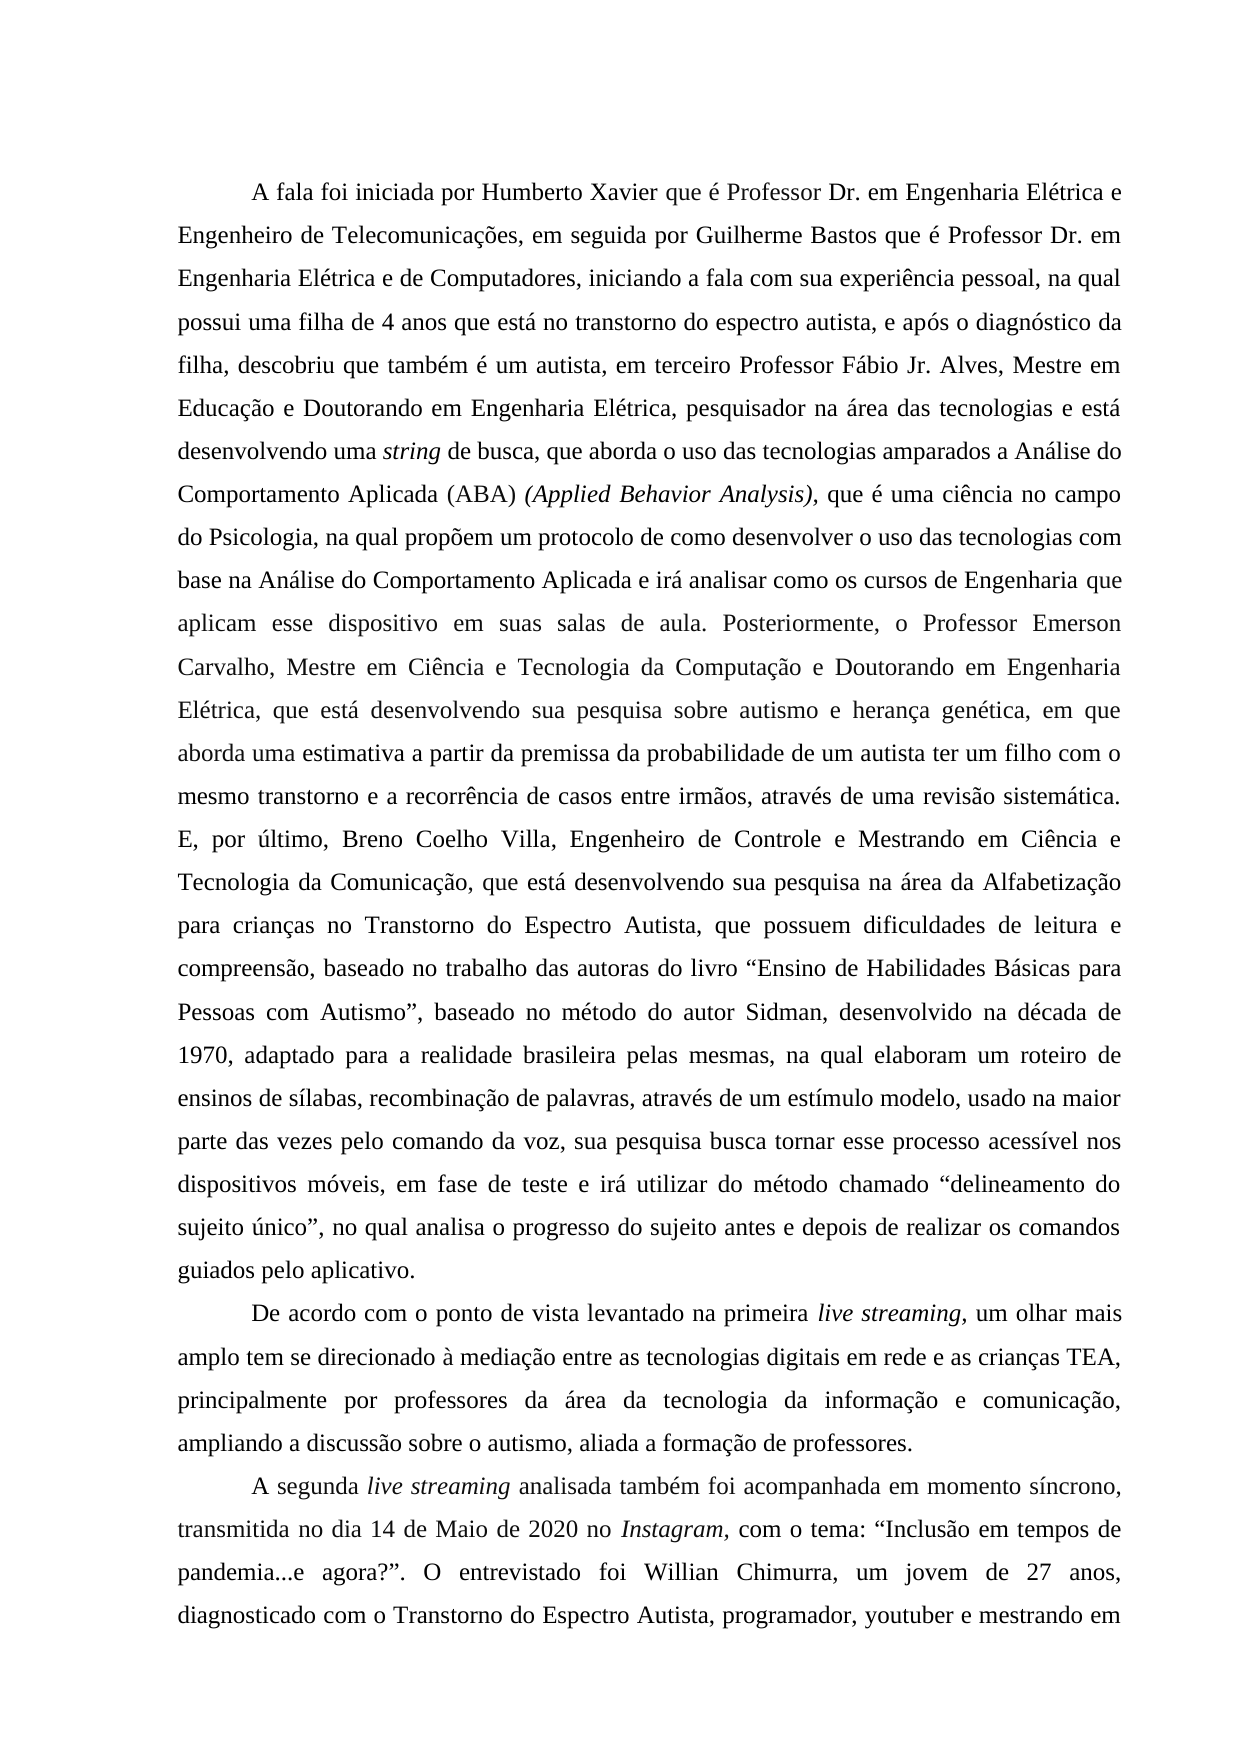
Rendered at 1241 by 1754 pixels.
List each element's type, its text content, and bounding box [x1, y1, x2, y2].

text A fala foi iniciada por Humberto Xavier que é Professor Dr. em Engenharia Elétrica e Engenheiro de Telecomunicações, em seguida por Guilherme Bastos que é Professor Dr. em Engenharia Elétrica e de Computadores, iniciando a fala com sua experiência pessoal, na qual possui uma filha de 4 anos que está no transtorno do espectro autista, e após o diagnóstico da filha, descobriu que também é um autista, em terceiro Professor Fábio Jr. Alves, Mestre em Educação e Doutorando em Engenharia Elétrica, pesquisador na área das tecnologias e está desenvolvendo uma string de busca, que aborda o uso das tecnologias amparados a Análise do Comportamento Aplicada (ABA) (Applied Behavior Analysis), que é uma ciência no campo do Psicologia, na qual propõem um protocolo de como desenvolver o uso das tecnologias com base na Análise do Comportamento Aplicada e irá analisar como os cursos de Engenharia que aplicam esse dispositivo em suas salas de aula. Posteriormente, o Professor Emerson Carvalho, Mestre em Ciência e Tecnologia da Computação e Doutorando em Engenharia Elétrica, que está desenvolvendo sua pesquisa sobre autismo e herança genética, em que aborda uma estimativa a partir da premissa da probabilidade de um autista ter um filho com o mesmo transtorno e a recorrência de casos entre irmãos, através de uma revisão sistemática. E, por último, Breno Coelho Villa, Engenheiro de Controle e Mestrando em Ciência e Tecnologia da Comunicação, que está desenvolvendo sua pesquisa na área da Alfabetização para crianças no Transtorno do Espectro Autista, que possuem dificuldades de leitura e compreensão, baseado no trabalho das autoras do livro “Ensino de Habilidades Básicas para Pessoas com Autismo”, baseado no método do autor Sidman, desenvolvido na década de 1970, adaptado para a realidade brasileira pelas mesmas, na qual elaboram um roteiro de ensinos de sílabas, recombinação de palavras, através de um estímulo modelo, usado na maior parte das vezes pelo comando da voz, sua pesquisa busca tornar esse processo acessível nos dispositivos móveis, em fase de teste e irá utilizar do método chamado “delineamento do sujeito único”, no qual analisa o progresso do sujeito antes e depois de realizar os comandos guiados pelo aplicativo. [177, 177, 1122, 1284]
text De acordo com o ponto de vista levantado na primeira live streaming, um olhar mais amplo tem se direcionado à mediação entre as tecnologias digitais em rede e as crianças TEA, principalmente por professores da área da tecnologia da informação e comunicação, ampliando a discussão sobre o autismo, aliada a formação de professores. [177, 1298, 1122, 1457]
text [177, 1471, 1122, 1629]
